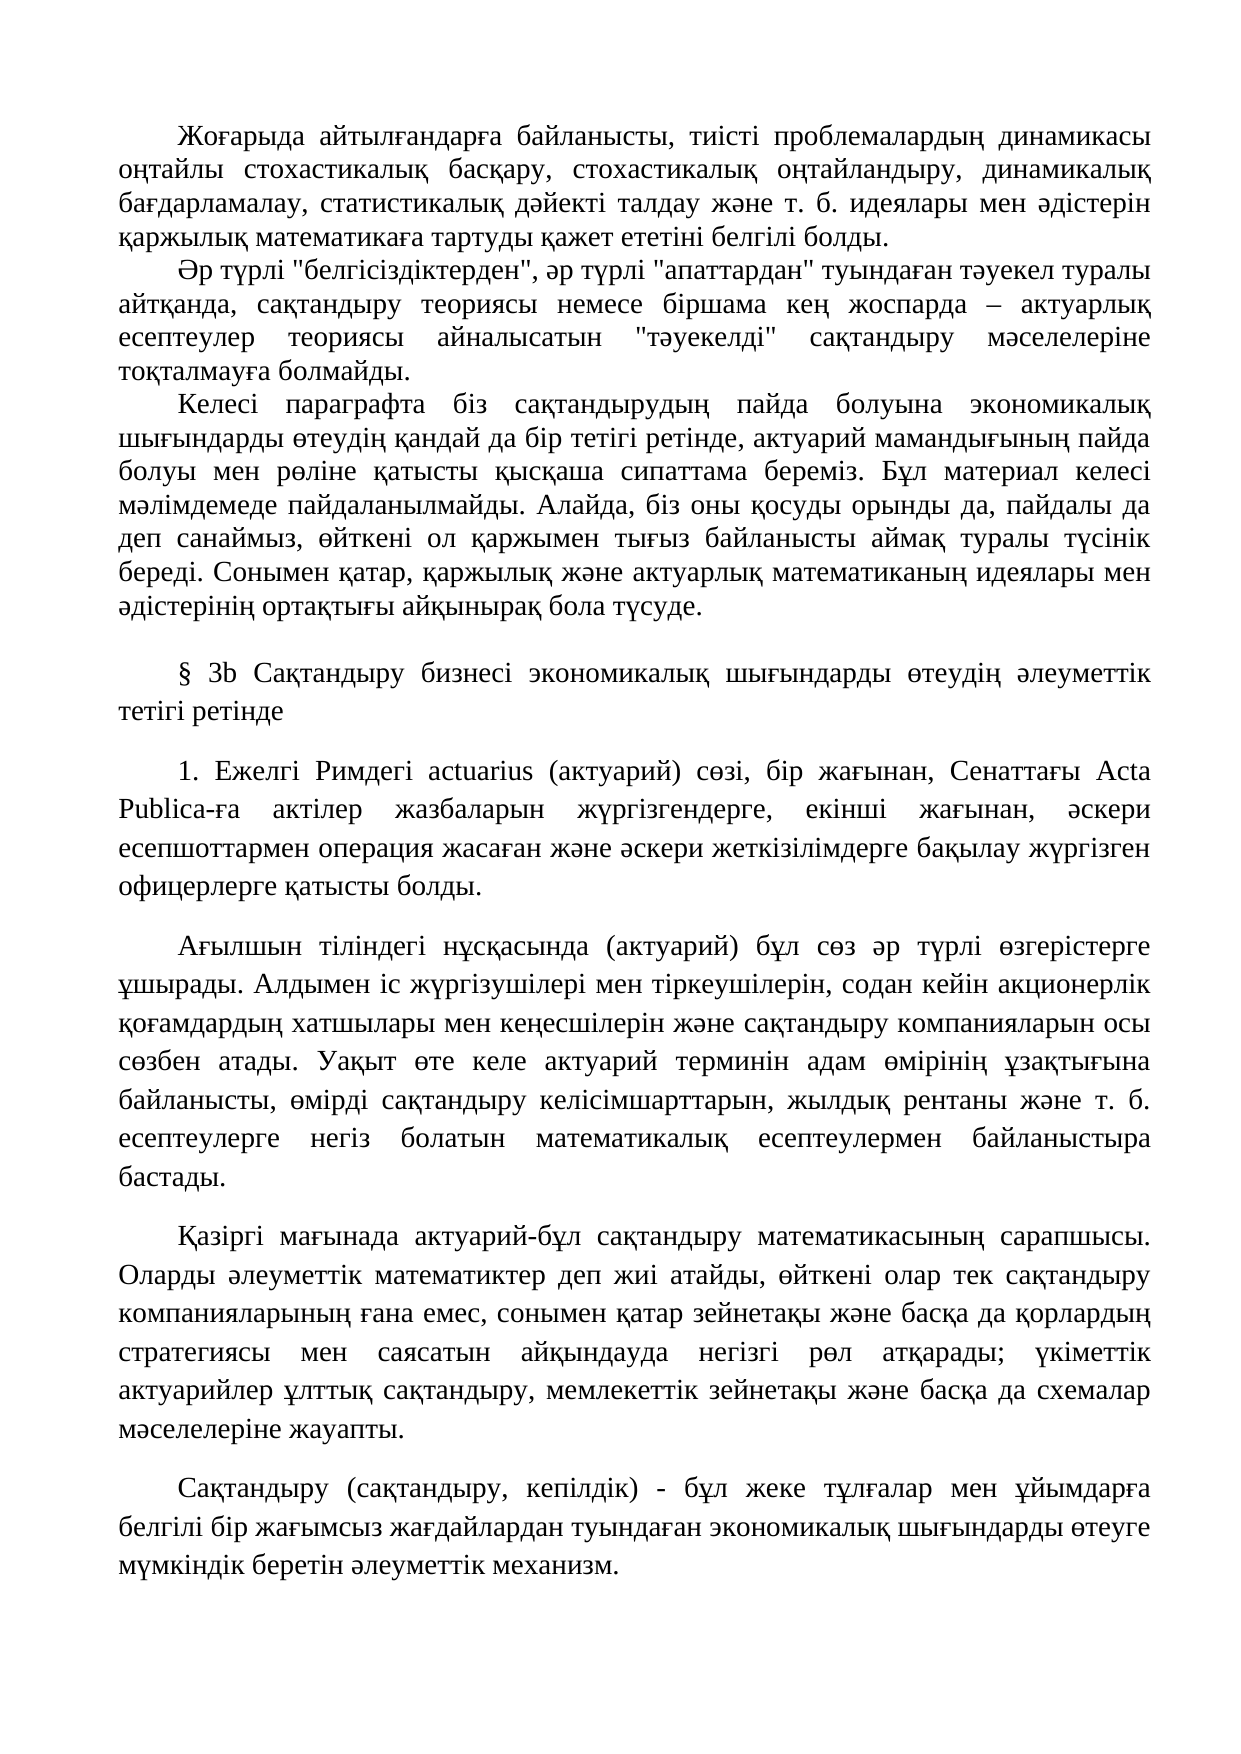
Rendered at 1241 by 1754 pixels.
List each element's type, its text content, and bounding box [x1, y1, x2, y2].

text 1. Ежелгі Римдегі actuarius (актуарий) сөзі, бір жағынан, Сенаттағы Acta Publica-ға актілер жазбаларын жүргізгендерге, екінші жағынан, әскери есепшоттармен операция жасаған және әскери жеткізілімдерге бақылау жүргізген офицерлерге қатысты болды. [118, 753, 1152, 902]
text Сақтандыру (сақтандыру, кепілдік) - бұл жеке тұлғалар мен ұйымдарға белгілі бір жағымсыз жағдайлардан туындаған экономикалық шығындарды өтеуге мүмкіндік беретін әлеуметтік механизм. [118, 1470, 1152, 1581]
text Келесі параграфта біз сақтандырудың пайда болуына экономикалық шығындарды өтеудің қандай да бір тетігі ретінде, актуарий мамандығының пайда болуы мен рөліне қатысты қысқаша сипаттама береміз. Бұл материал келесі мәлімдемеде пайдаланылмайды. Алайда, біз оны қосуды орынды да, пайдалы да деп санаймыз, өйткені ол қаржымен тығыз байланысты аймақ туралы түсінік береді. Сонымен қатар, қаржылық және актуарлық математиканың идеялары мен әдістерінің ортақтығы айқынырақ бола түсуде. [118, 386, 1152, 621]
text Қазіргі мағынада актуарий-бұл сақтандыру математикасының сарапшысы. Оларды әлеуметтік математиктер деп жиі атайды, өйткені олар тек сақтандыру компанияларының ғана емес, сонымен қатар зейнетақы және басқа да қорлардың стратегиясы мен саясатын айқындауда негізгі рөл атқарады; үкіметтік актуарийлер ұлттық сақтандыру, мемлекеттік зейнетақы және басқа да схемалар мәселелеріне жауапты. [118, 1218, 1152, 1444]
text § 3b Сақтандыру бизнесі экономикалық шығындарды өтеудің әлеуметтік тетігі ретінде [118, 655, 1152, 727]
text Әр түрлі "белгісіздіктерден", әр түрлі "апаттардан" туындаған тәуекел туралы айтқанда, сақтандыру теориясы немесе біршама кең жоспарда – актуарлық есептеулер теориясы айналысатын "тәуекелді" сақтандыру мәселелеріне тоқталмауға болмайды. [118, 252, 1152, 386]
text Ағылшын тіліндегі нұсқасында (актуарий) бұл сөз әр түрлі өзгерістерге ұшырады. Алдымен іс жүргізушілері мен тіркеушілерін, содан кейін акционерлік қоғамдардың хатшылары мен кеңесшілерін және сақтандыру компанияларын осы сөзбен атады. Уақыт өте келе актуарий терминін адам өмірінің ұзақтығына байланысты, өмірді сақтандыру келісімшарттарын, жылдық рентаны және т. б. есептеулерге негіз болатын математикалық есептеулермен байланыстыра бастады. [118, 928, 1152, 1192]
text Жоғарыда айтылғандарға байланысты, тиісті проблемалардың динамикасы оңтайлы стохастикалық басқару, стохастикалық оңтайландыру, динамикалық бағдарламалау, статистикалық дәйекті талдау және т. б. идеялары мен әдістерін қаржылық математикаға тартуды қажет ететіні белгілі болды. [118, 118, 1152, 252]
